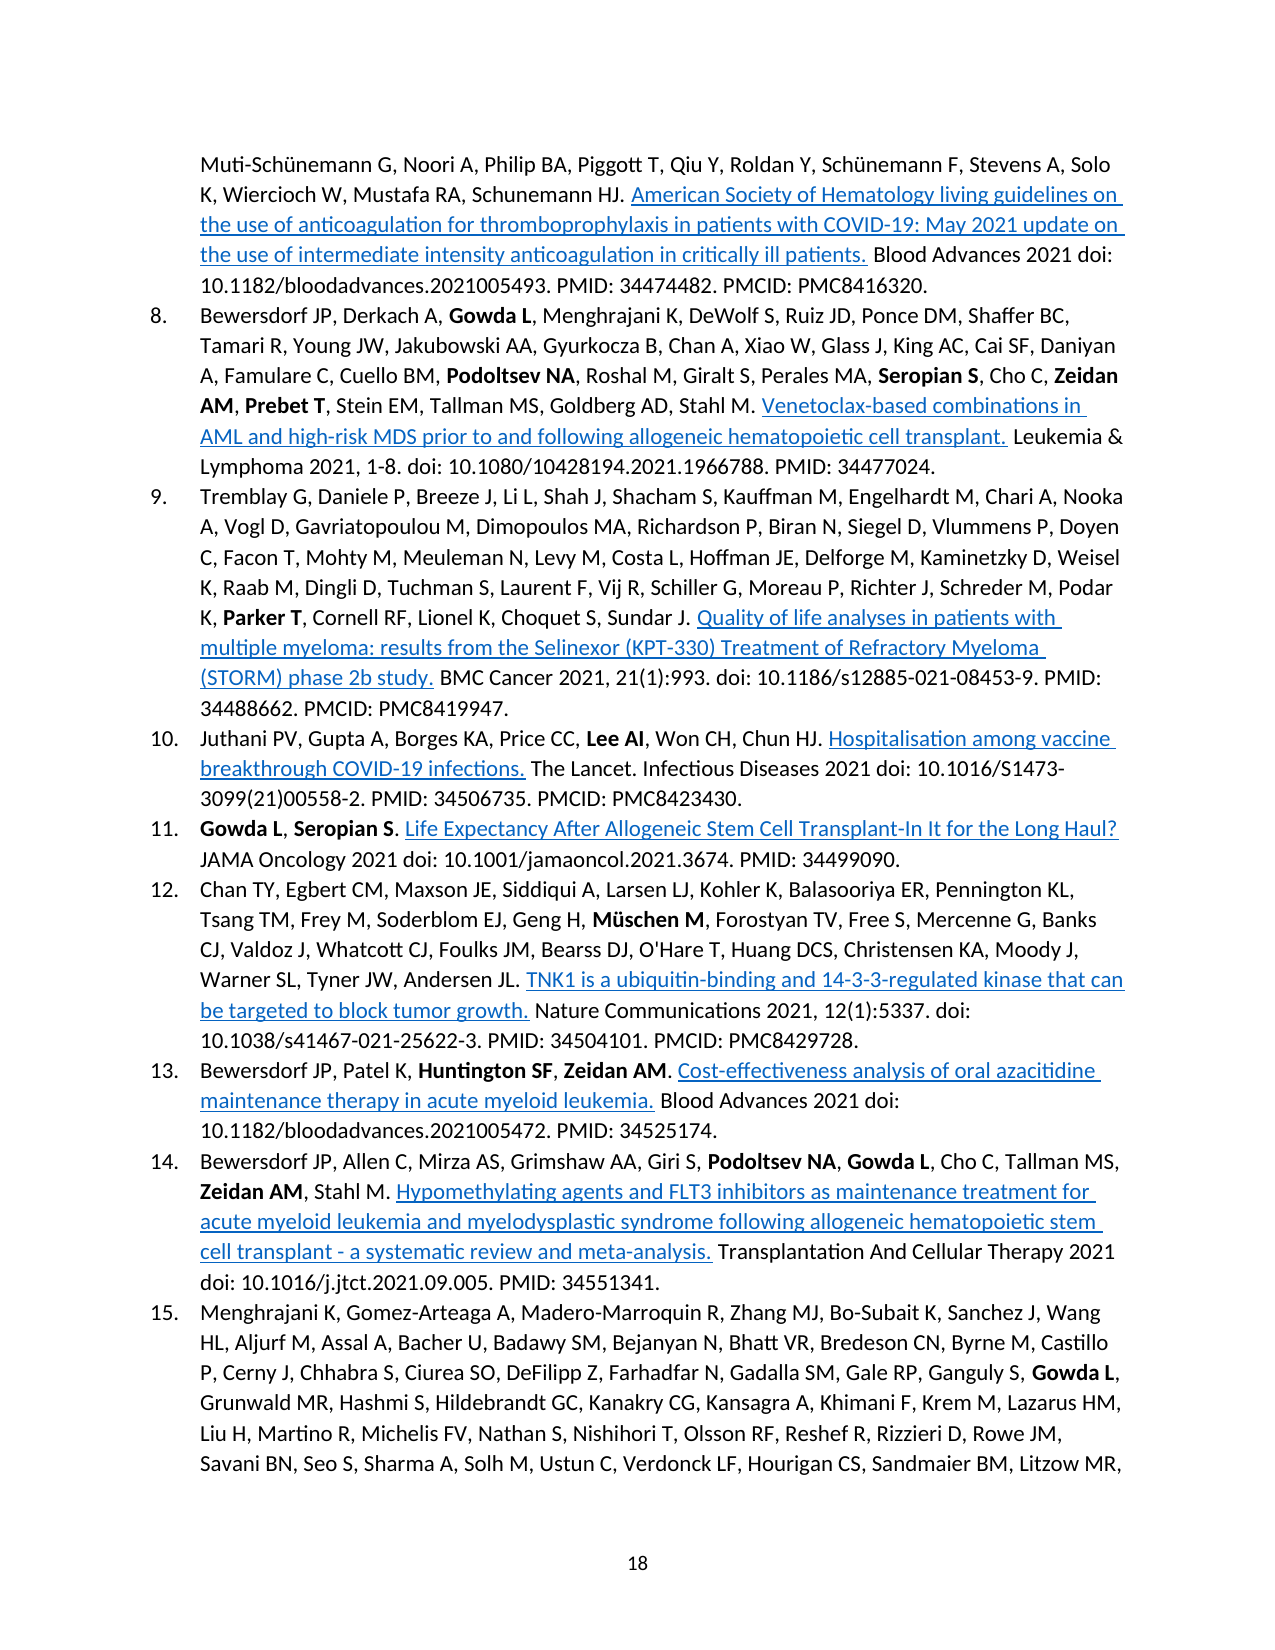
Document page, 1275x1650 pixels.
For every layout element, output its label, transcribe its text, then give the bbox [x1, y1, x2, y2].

list Juthani PV, Gupta A, Borges KA, Price CC, Lee AI, Won CH, Chun HJ. Hospitalisation among vaccine breakthrough COVID-19 infections. The Lancet. Infectious Diseases 2021 doi: 10.1016/S1473-3099(21)00558-2. PMID: 34506735. PMCID: PMC8423430. [150, 724, 1125, 812]
list Bewersdorf JP, Derkach A, Gowda L, Menghrajani K, DeWolf S, Ruiz JD, Ponce DM, Shaffer BC, Tamari R, Young JW, Jakubowski AA, Gyurkocza B, Chan A, Xiao W, Glass J, King AC, Cai SF, Daniyan A, Famulare C, Cuello BM, Podoltsev NA, Roshal M, Giralt S, Perales MA, Seropian S, Cho C, Zeidan AM, Prebet T, Stein EM, Tallman MS, Goldberg AD, Stahl M. Venetoclax-based combinations in AML and high-risk MDS prior to and following allogeneic hematopoietic cell transplant. Leukemia & Lymphoma 2021, 1-8. doi: 10.1080/10428194.2021.1966788. PMID: 34477024. [150, 301, 1125, 480]
list Chan TY, Egbert CM, Maxson JE, Siddiqui A, Larsen LJ, Kohler K, Balasooriya ER, Pennington KL, Tsang TM, Frey M, Soderblom EJ, Geng H, Müschen M, Forostyan TV, Free S, Mercenne G, Banks CJ, Valdoz J, Whatcott CJ, Foulks JM, Bearss DJ, O'Hare T, Huang DCS, Christensen KA, Moody J, Warner SL, Tyner JW, Andersen JL. TNK1 is a ubiquitin-binding and 14-3-3-regulated kinase that can be targeted to block tumor growth. Nature Communications 2021, 12(1):5337. doi: 10.1038/s41467-021-25622-3. PMID: 34504101. PMCID: PMC8429728. [150, 875, 1125, 1054]
list Tremblay G, Daniele P, Breeze J, Li L, Shah J, Shacham S, Kauffman M, Engelhardt M, Chari A, Nooka A, Vogl D, Gavriatopoulou M, Dimopoulos MA, Richardson P, Biran N, Siegel D, Vlummens P, Doyen C, Facon T, Mohty M, Meuleman N, Levy M, Costa L, Hoffman JE, Delforge M, Kaminetzky D, Weisel K, Raab M, Dingli D, Tuchman S, Laurent F, Vij R, Schiller G, Moreau P, Richter J, Schreder M, Podar K, Parker T, Cornell RF, Lionel K, Choquet S, Sundar J. Quality of life analyses in patients with multiple myeloma: results from the Selinexor (KPT-330) Treatment of Refractory Myeloma (STORM) phase 2b study. BMC Cancer 2021, 21(1):993. doi: 10.1186/s12885-021-08453-9. PMID: 34488662. PMCID: PMC8419947. [150, 482, 1125, 722]
list Bewersdorf JP, Patel K, Huntington SF, Zeidan AM. Cost-effectiveness analysis of oral azacitidine maintenance therapy in acute myeloid leukemia. Blood Advances 2021 doi: 10.1182/bloodadvances.2021005472. PMID: 34525174. [150, 1056, 1125, 1145]
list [150, 150, 1125, 299]
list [150, 1298, 1125, 1477]
list Bewersdorf JP, Allen C, Mirza AS, Grimshaw AA, Giri S, Podoltsev NA, Gowda L, Cho C, Tallman MS, Zeidan AM, Stahl M. Hypomethylating agents and FLT3 inhibitors as maintenance treatment for acute myeloid leukemia and myelodysplastic syndrome following allogeneic hematopoietic stem cell transplant - a systematic review and meta-analysis. Transplantation And Cellular Therapy 2021 doi: 10.1016/j.jtct.2021.09.005. PMID: 34551341. [150, 1147, 1125, 1296]
list Gowda L, Seropian S. Life Expectancy After Allogeneic Stem Cell Transplant-In It for the Long Haul? JAMA Oncology 2021 doi: 10.1001/jamaoncol.2021.3674. PMID: 34499090. [150, 814, 1125, 873]
